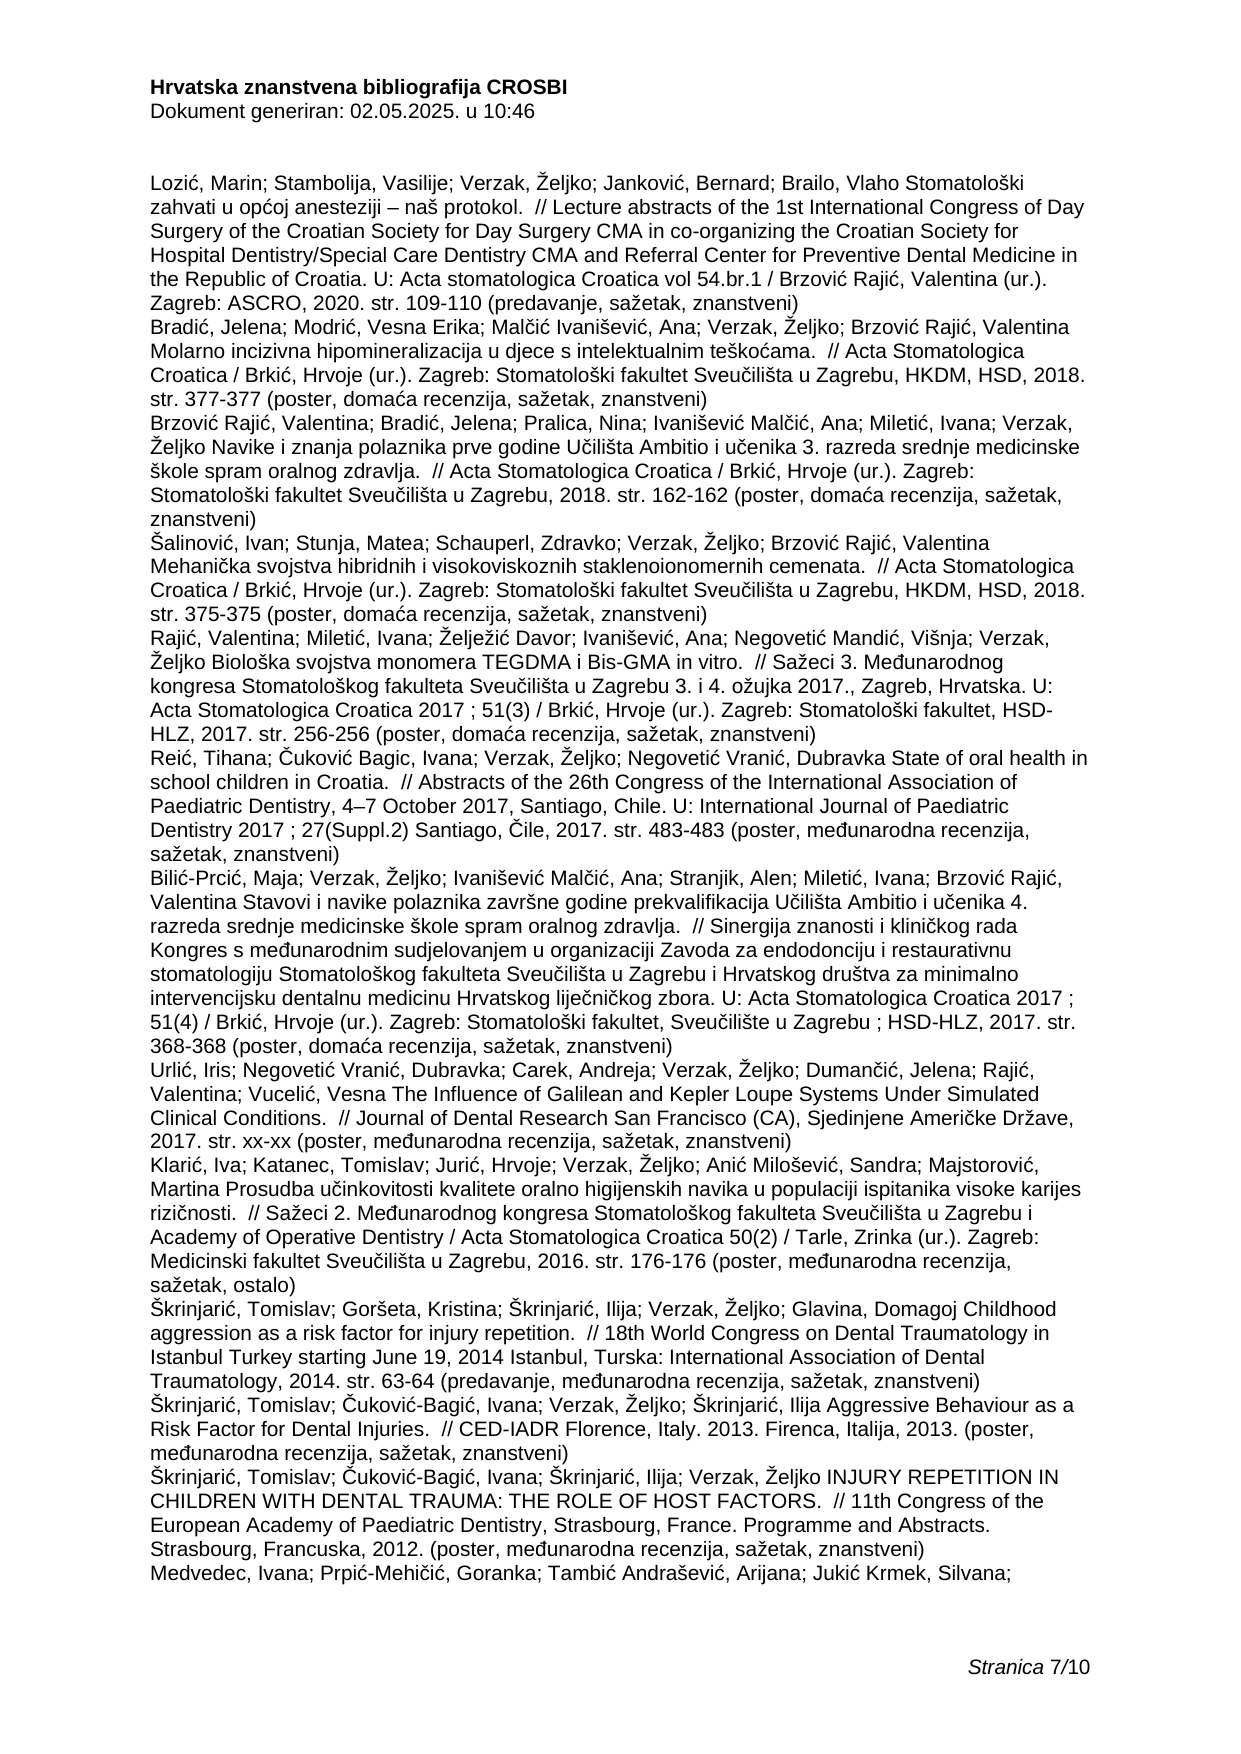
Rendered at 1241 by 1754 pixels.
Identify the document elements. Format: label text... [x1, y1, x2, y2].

text Brzović Rajić, Valentina; Bradić, Jelena; Pralica, Nina; Ivanišević Malčić, Ana; Miletić, Ivana; Verzak, Željko [150, 411, 1090, 530]
text Lozić, Marin; Stambolija, Vasilije; Verzak, Željko; Janković, Bernard; Brailo, Vlaho [150, 171, 1090, 315]
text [150, 1561, 1090, 1584]
text Škrinjarić, Tomislav; Čuković-Bagić, Ivana; Verzak, Željko; Škrinjarić, Ilija [150, 1393, 1090, 1465]
text Rajić, Valentina; Miletić, Ivana; Želježić Davor; Ivanišević, Ana; Negovetić Mandić, Višnja; Verzak, Željko [150, 626, 1090, 746]
text Urlić, Iris; Negovetić Vranić, Dubravka; Carek, Andreja; Verzak, Željko; Dumančić, Jelena; Rajić, Valentina; Vucelić, Vesna [150, 1057, 1090, 1153]
text Klarić, Iva; Katanec, Tomislav; Jurić, Hrvoje; Verzak, Željko; Anić Milošević, Sandra; Majstorović, Martina [150, 1153, 1090, 1297]
text Bilić-Prcić, Maja; Verzak, Željko; Ivanišević Malčić, Ana; Stranjik, Alen; Miletić, Ivana; Brzović Rajić, Valentina [150, 866, 1090, 1057]
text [150, 1465, 1090, 1561]
text Škrinjarić, Tomislav; Goršeta, Kristina; Škrinjarić, Ilija; Verzak, Željko; Glavina, Domagoj [150, 1297, 1090, 1393]
text Bradić, Jelena; Modrić, Vesna Erika; Malčić Ivanišević, Ana; Verzak, Željko; Brzović Rajić, Valentina [150, 315, 1090, 411]
text Reić, Tihana; Čuković Bagic, Ivana; Verzak, Željko; Negovetić Vranić, Dubravka [150, 746, 1090, 866]
text Šalinović, Ivan; Stunja, Matea; Schauperl, Zdravko; Verzak, Željko; Brzović Rajić, Valentina [150, 530, 1090, 626]
